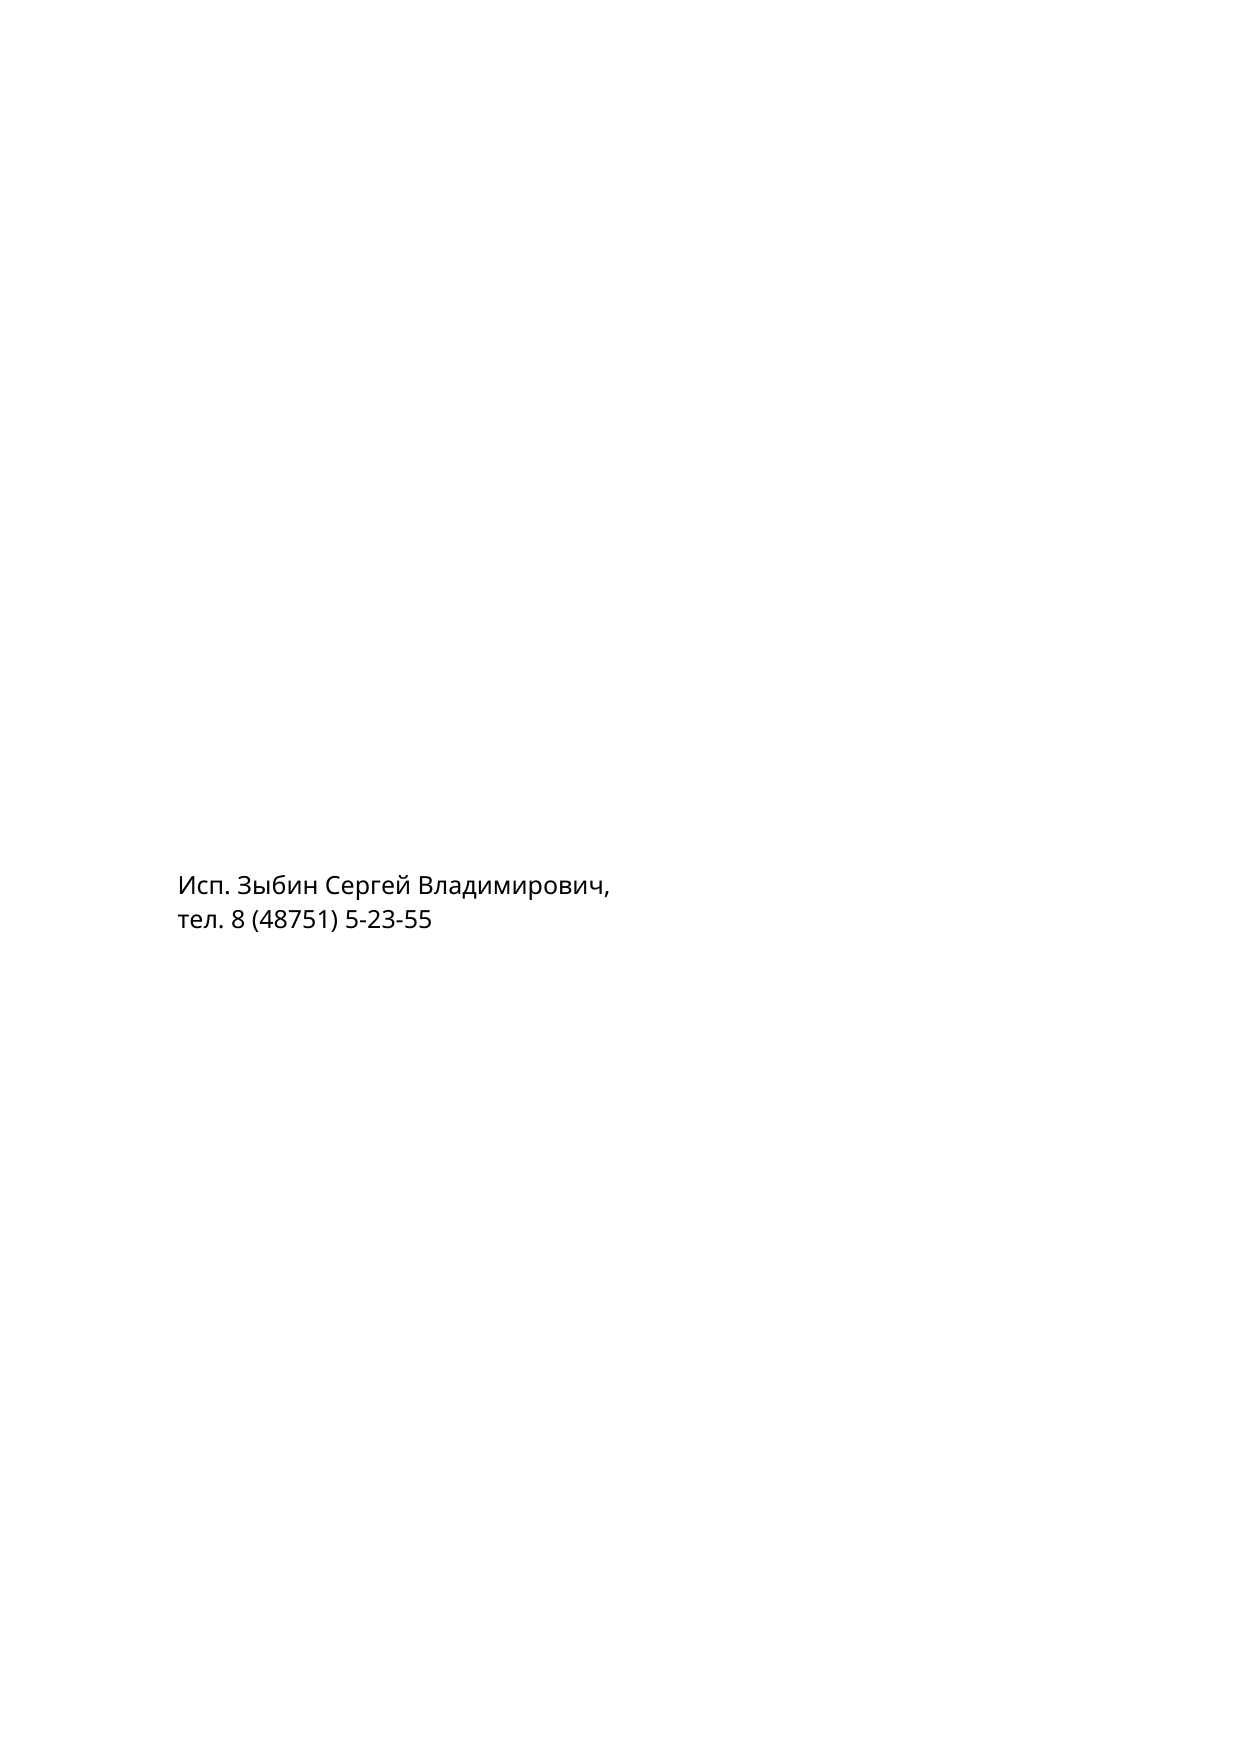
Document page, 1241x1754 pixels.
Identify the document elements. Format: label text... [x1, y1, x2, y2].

text тел. 8 (48751) 5-23-55 [177, 902, 1152, 936]
text Исп. Зыбин Сергей Владимирович, [177, 867, 1152, 902]
